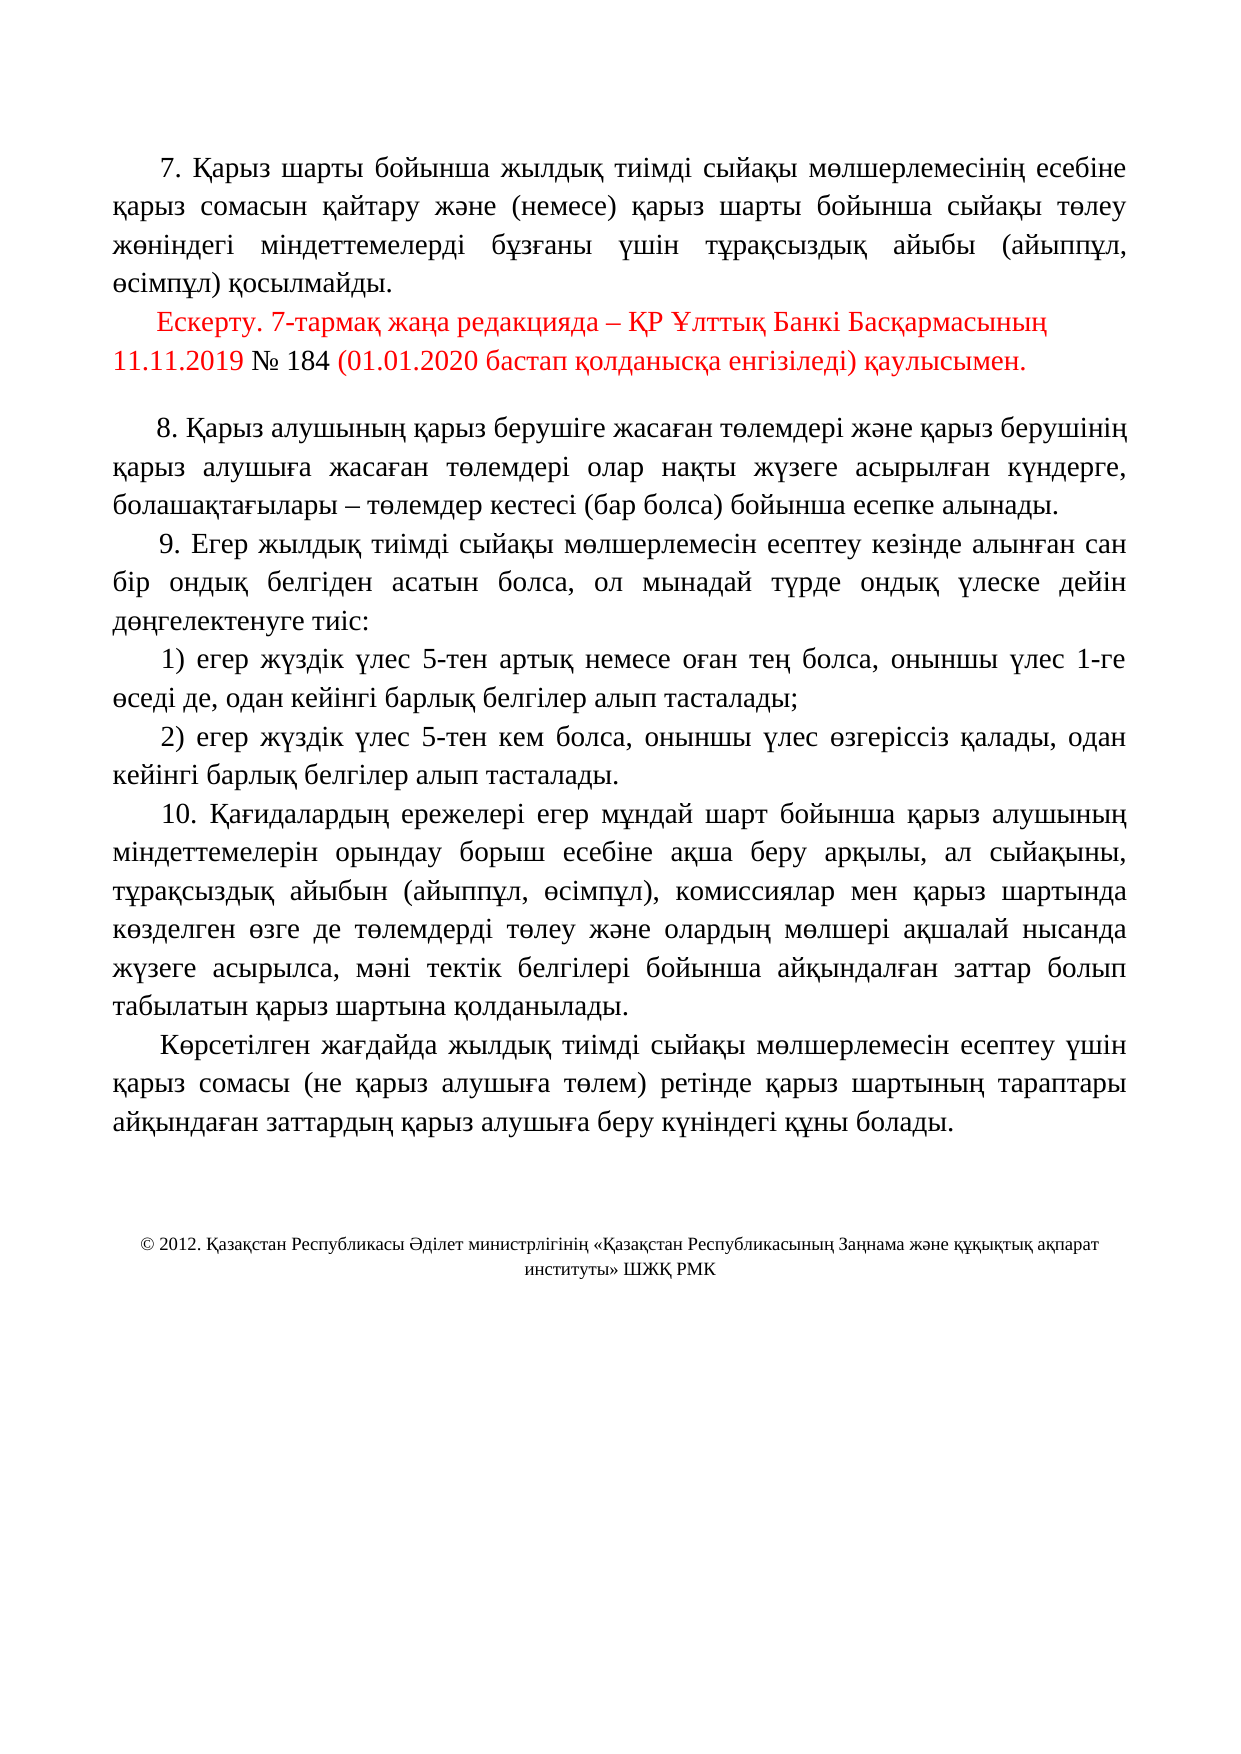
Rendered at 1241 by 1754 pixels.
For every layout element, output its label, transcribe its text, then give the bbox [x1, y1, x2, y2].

text 7. Қарыз шарты бойынша жылдық тиімді сыйақы мөлшерлемесінің есебіне қарыз сомасын қайтару және (немесе) қарыз шарты бойынша сыйақы төлеу жөніндегі міндеттемелерді бұзғаны үшін тұрақсыздық айыбы (айыппұл, өсімпұл) қосылмайды. [112, 150, 1128, 299]
text Көрсетілген жағдайда жылдық тиімді сыйақы мөлшерлемесін есептеу үшін қарыз сомасы (не қарыз алушыға төлем) ретінде қарыз шартының тараптары айқындаған заттардың қарыз алушыға беру күніндегі құны болады. [112, 1027, 1128, 1138]
text 10. Қағидалардың ережелері егер мұндай шарт бойынша қарыз алушының міндеттемелерін орындау борыш есебіне ақша беру арқылы, ал сыйақыны, тұрақсыздық айыбын (айыппұл, өсімпұл), комиссиялар мен қарыз шартында көзделген өзге де төлемдерді төлеу және олардың мөлшері ақшалай нысанда жүзеге асырылса, мәні тектік белгілері бойынша айқындалған заттар болып табылатын қарыз шартына қолданылады. [112, 796, 1128, 1022]
text 9. Егер жылдық тиімді сыйақы мөлшерлемесін есептеу кезінде алынған сан бір ондық белгіден асатын болса, ол мынадай түрде ондық үлеске дейін дөңгелектенуге тиіс: [112, 526, 1128, 637]
text 2) егер жүздік үлес 5-тен кем болса, оныншы үлес өзгеріссіз қалады, одан кейінгі барлық белгілер алып тасталады. [112, 719, 1128, 791]
text 8. Қарыз алушының қарыз берушіге жасаған төлемдері және қарыз берушінің қарыз алушыға жасаған төлемдері олар нақты жүзеге асырылған күндерге, болашақтағылары – төлемдер кестесі (бар болса) бойынша есепке алынады. [112, 410, 1128, 521]
text © 2012. Қазақстан Республикасы Әділет министрлігінің «Қазақстан Республикасының Заңнама және құқықтық ақпарат институты» ШЖҚ РМК [112, 1233, 1128, 1279]
text 1) егер жүздік үлес 5-тен артық немесе оған тең болса, оныншы үлес 1-ге өседі де, одан кейінгі барлық белгілер алып тасталады; [112, 642, 1128, 714]
text Ескерту. 7-тармақ жаңа редакцияда – ҚР Ұлттық Банкі Басқармасының 11.11.2019 № 184 (01.01.2020 бастап қолданысқа енгізіледі) қаулысымен. [112, 304, 1128, 406]
